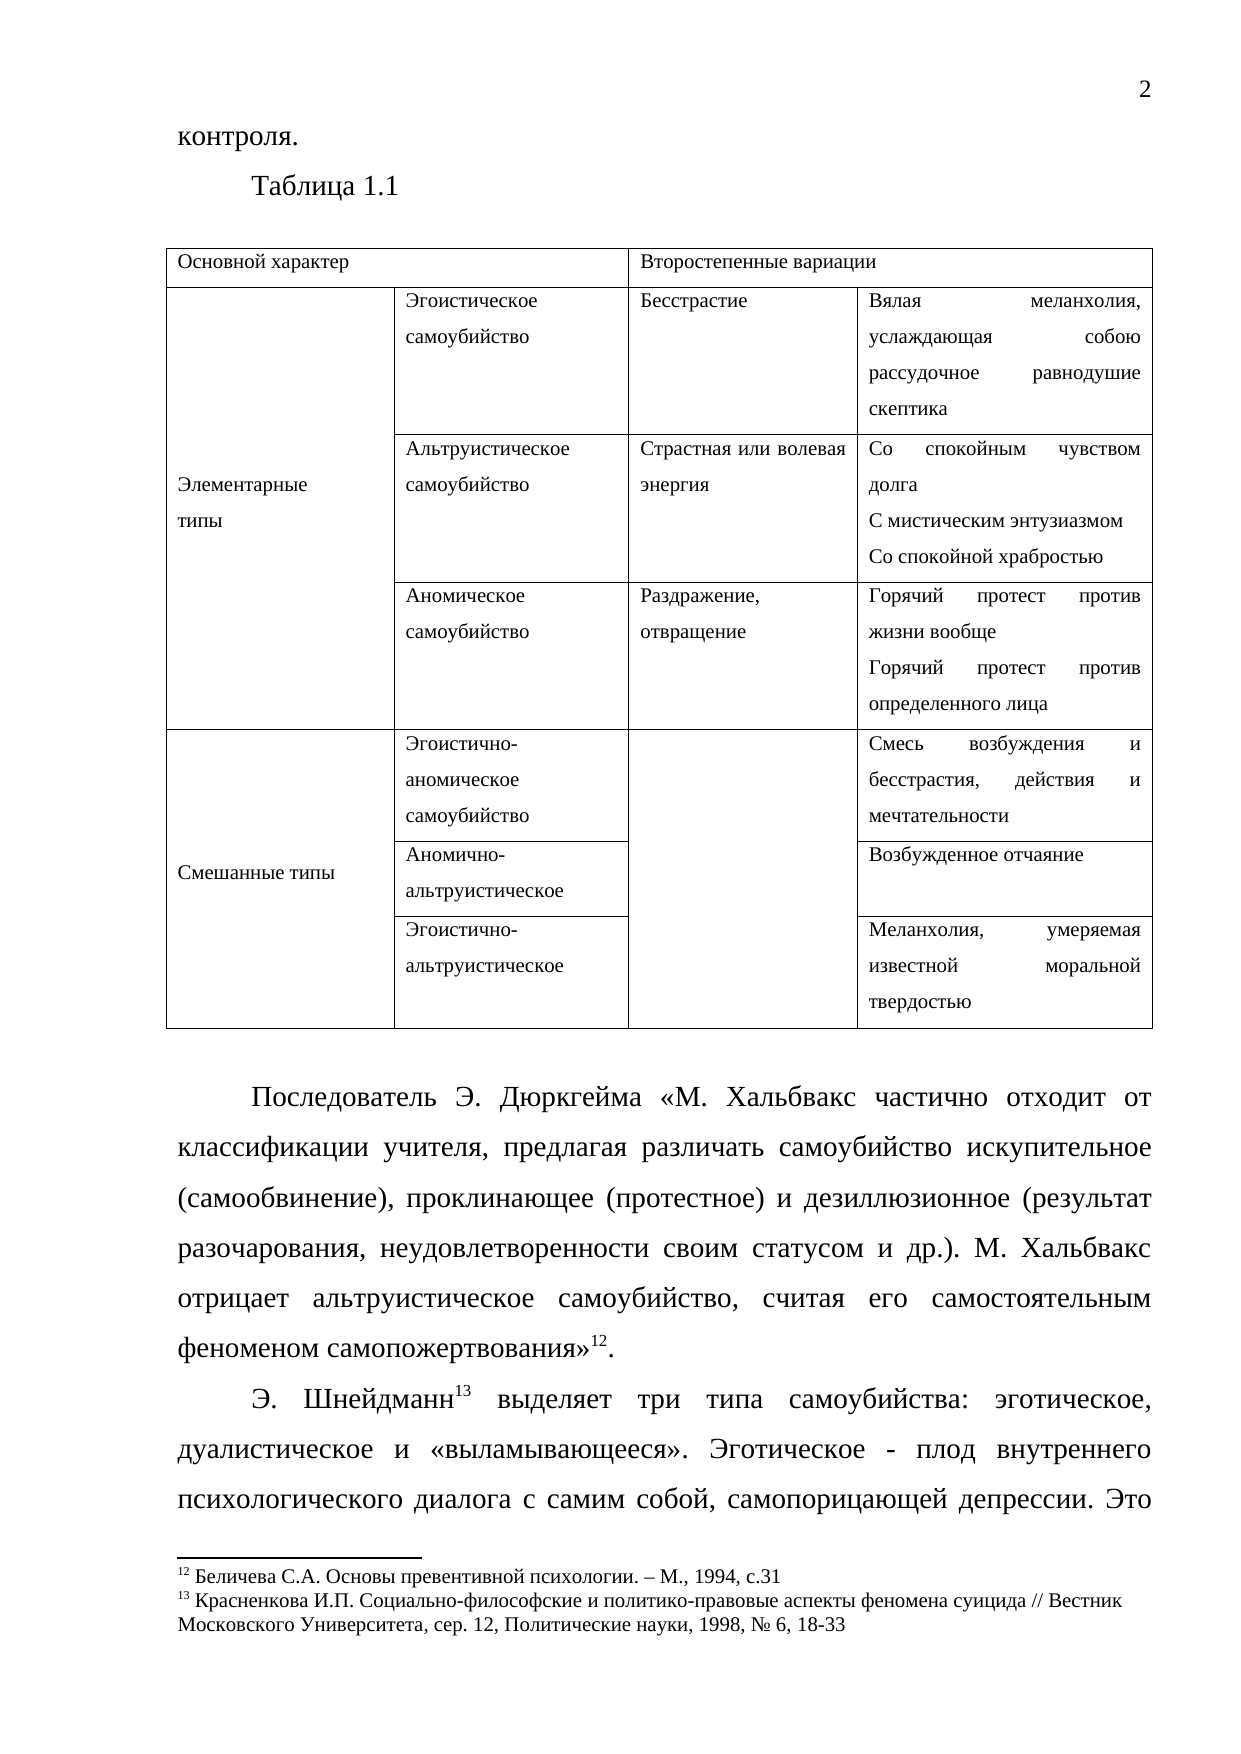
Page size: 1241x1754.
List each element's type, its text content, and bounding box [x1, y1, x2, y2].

table_cell Элементарные типы [167, 288, 394, 729]
subtitle Таблица 1.1 [177, 168, 1152, 202]
table_cell Эгоистично-альтруистическое [395, 917, 628, 1028]
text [177, 1381, 1152, 1515]
text Последователь Э. Дюркгейма «М. Хальбвакс частично отходит от классификации учителя, предлагая различать самоубийство искупительное (самообвинение), проклинающее (протестное) и дезиллюзионное (результат разочарования, неудовлетворенности своим статусом и др.). М. Хальбвакс отрицает альтруистическое самоубийство, считая его самостоятельным феноменом самопожертвования». [177, 1079, 1152, 1364]
table_cell Меланхолия, умеряемая известной моральной твердостью [858, 917, 1152, 1028]
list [177, 118, 1152, 152]
table_header Второстепенные вариации [629, 249, 1152, 287]
table_cell Альтруистическое самоубийство [395, 435, 628, 582]
table_cell Страстная или волевая энергия [629, 435, 857, 582]
table_cell [629, 730, 857, 1028]
table_cell Горячий протест против жизни вообще Горячий протест против определенного лица [858, 583, 1152, 729]
table_cell Со спокойным чувством долга С мистическим энтузиазмом Со спокойной храбростью [858, 435, 1152, 582]
table_cell Эгоистично-аномическое самоубийство [395, 730, 628, 841]
table_cell Возбужденное отчаяние [858, 842, 1152, 916]
table_cell Аномическое самоубийство [395, 583, 628, 729]
table_cell Эгоистическое самоубийство [395, 288, 628, 434]
table_cell Вялая меланхолия, услаждающая собою рассудочное равнодушие скептика [858, 288, 1152, 434]
table_header Основной характер [167, 249, 628, 287]
table_cell Смесь возбуждения и бесстрастия, действия и мечтательности [858, 730, 1152, 841]
table_cell Смешанные типы [167, 730, 394, 1028]
table_cell Бесстрастие [629, 288, 857, 434]
table_cell Аномично-альтруистическое [395, 842, 628, 916]
table_cell Раздражение, отвращение [629, 583, 857, 729]
